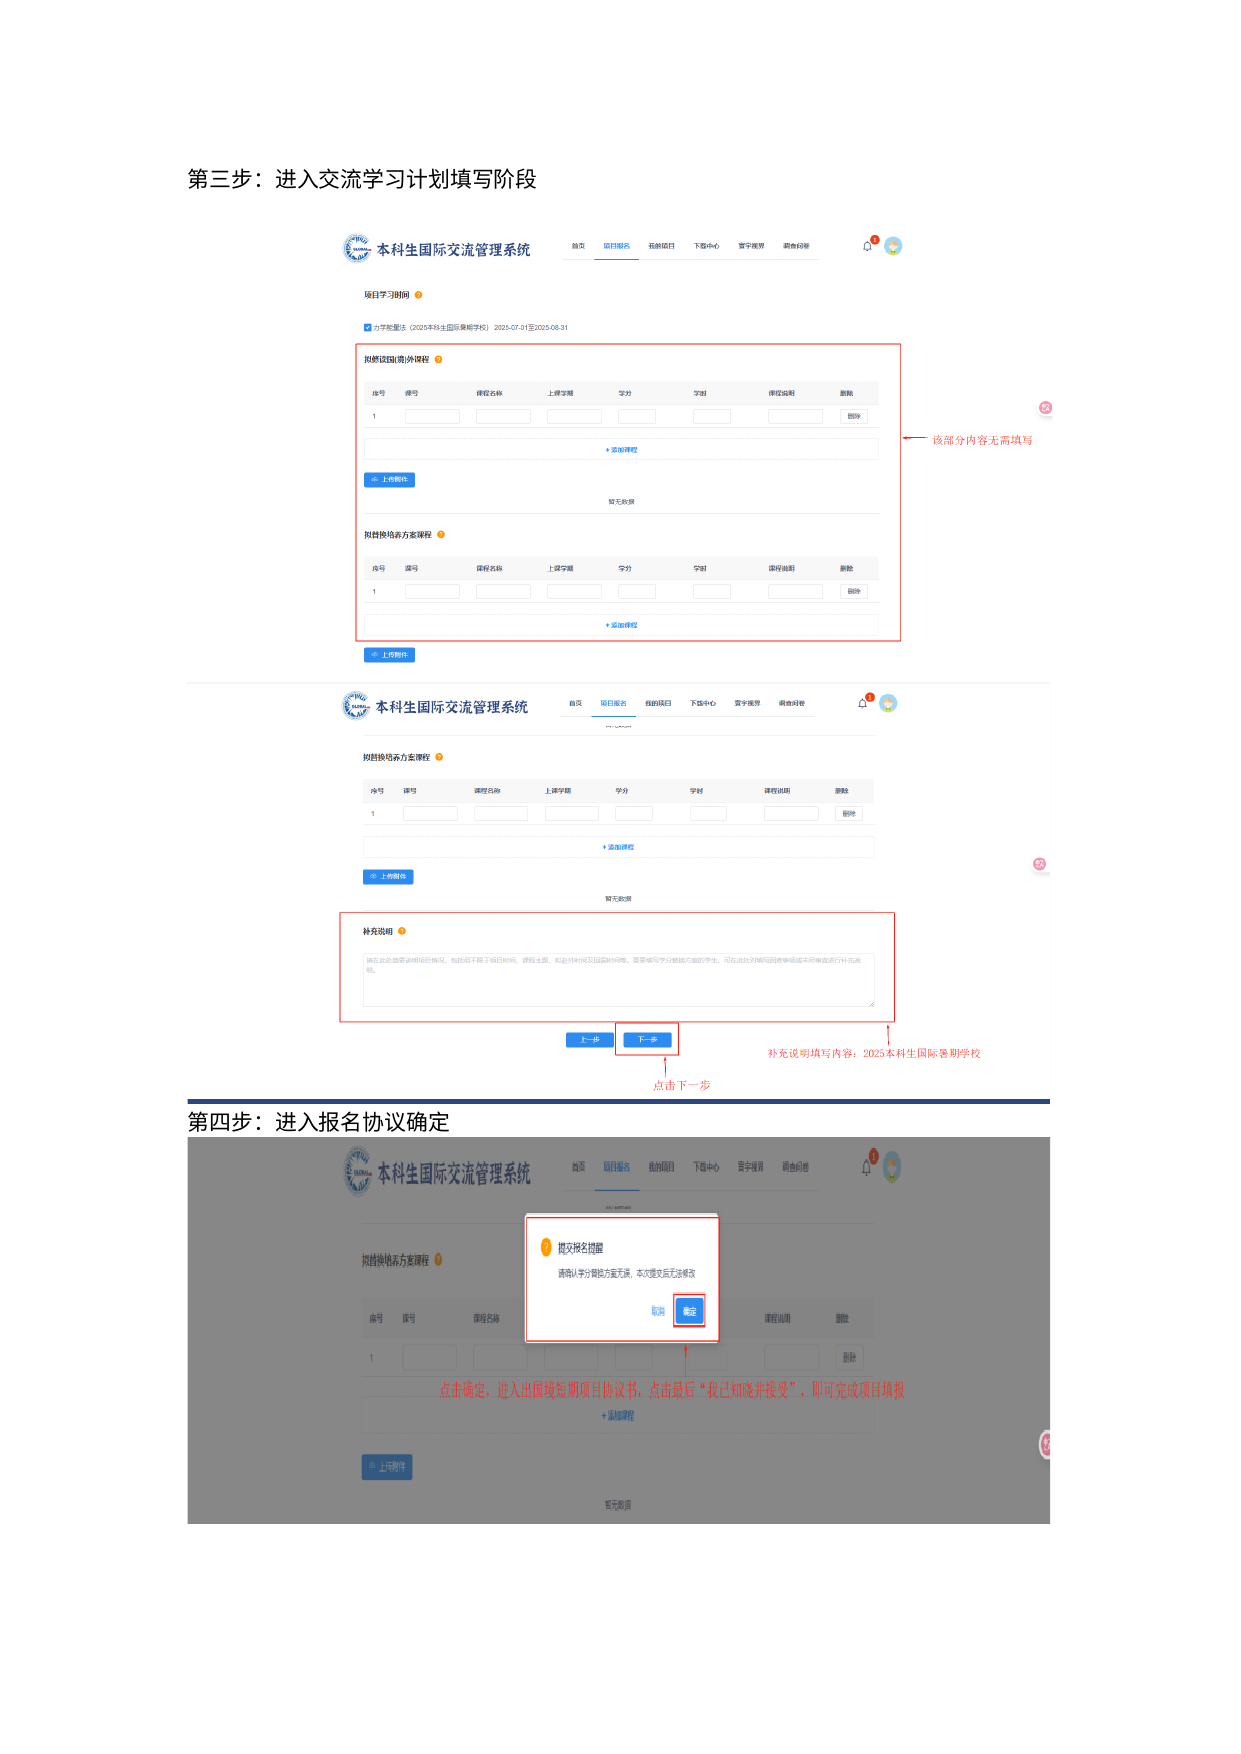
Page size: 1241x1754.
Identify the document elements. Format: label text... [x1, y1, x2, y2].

picture [187, 1137, 1051, 1524]
picture [187, 227, 1053, 669]
picture [187, 682, 1051, 1104]
text 第三步：进入交流学习计划填写阶段 [187, 162, 1053, 194]
text 第四步：进入报名协议确定 [187, 1104, 1053, 1137]
